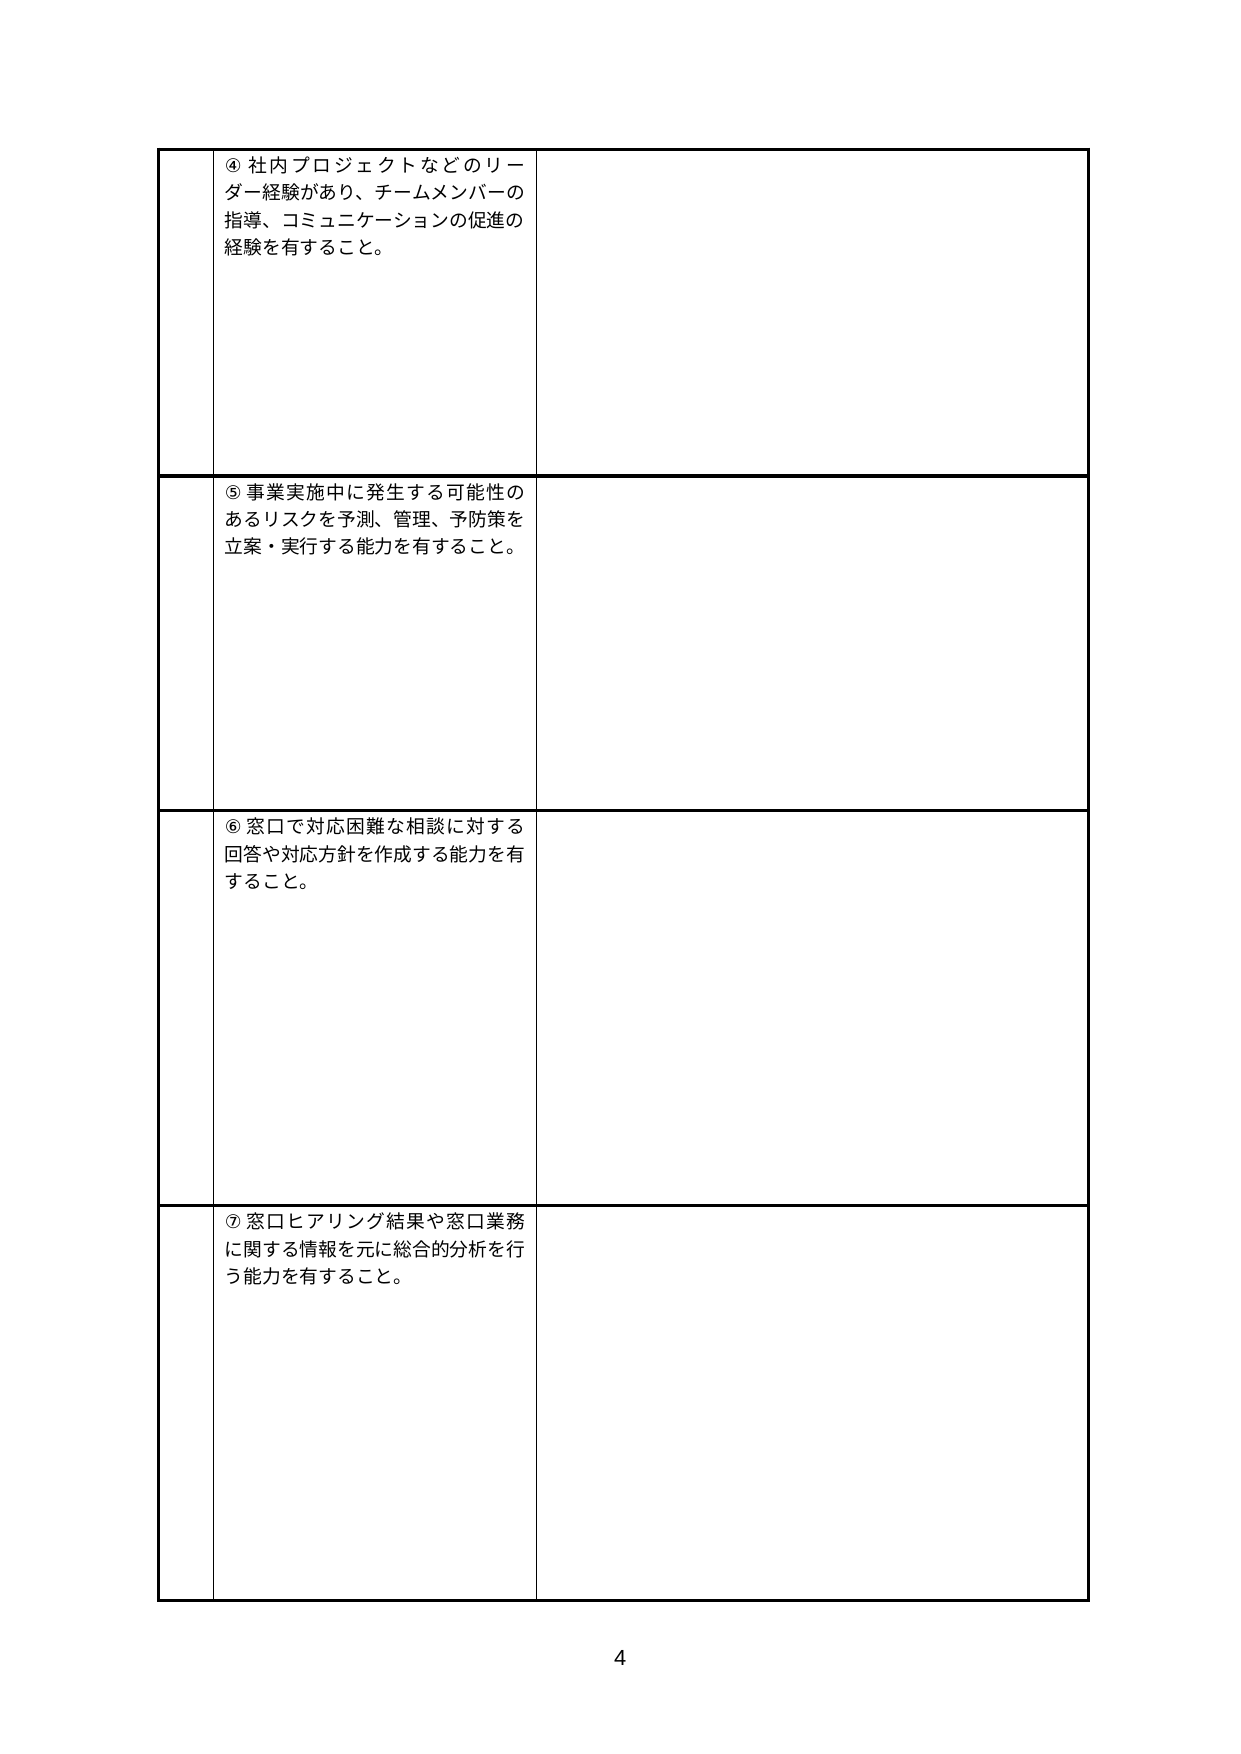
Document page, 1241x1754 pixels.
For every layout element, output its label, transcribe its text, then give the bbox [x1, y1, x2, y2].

table_cell ④社内プロジェクトなどのリーダー経験があり、チームメンバーの指導、コミュニケーションの促進の経験を有すること。 [214, 151, 536, 474]
table_cell [537, 1207, 1087, 1599]
table_cell ⑦窓口ヒアリング結果や窓口業務に関する情報を元に総合的分析を行う能力を有すること。 [214, 1207, 536, 1599]
table_cell [537, 812, 1087, 1204]
table_cell [537, 151, 1087, 474]
table_cell ⑥窓口で対応困難な相談に対する回答や対応方針を作成する能力を有すること。 [214, 812, 536, 1204]
table_cell [160, 1207, 213, 1599]
table_cell ⑤事業実施中に発生する可能性のあるリスクを予測、管理、予防策を立案・実行する能力を有すること。 [214, 478, 536, 809]
table_cell [160, 151, 213, 474]
table_cell [537, 478, 1087, 809]
table_cell [160, 812, 213, 1204]
table_cell [160, 478, 213, 809]
